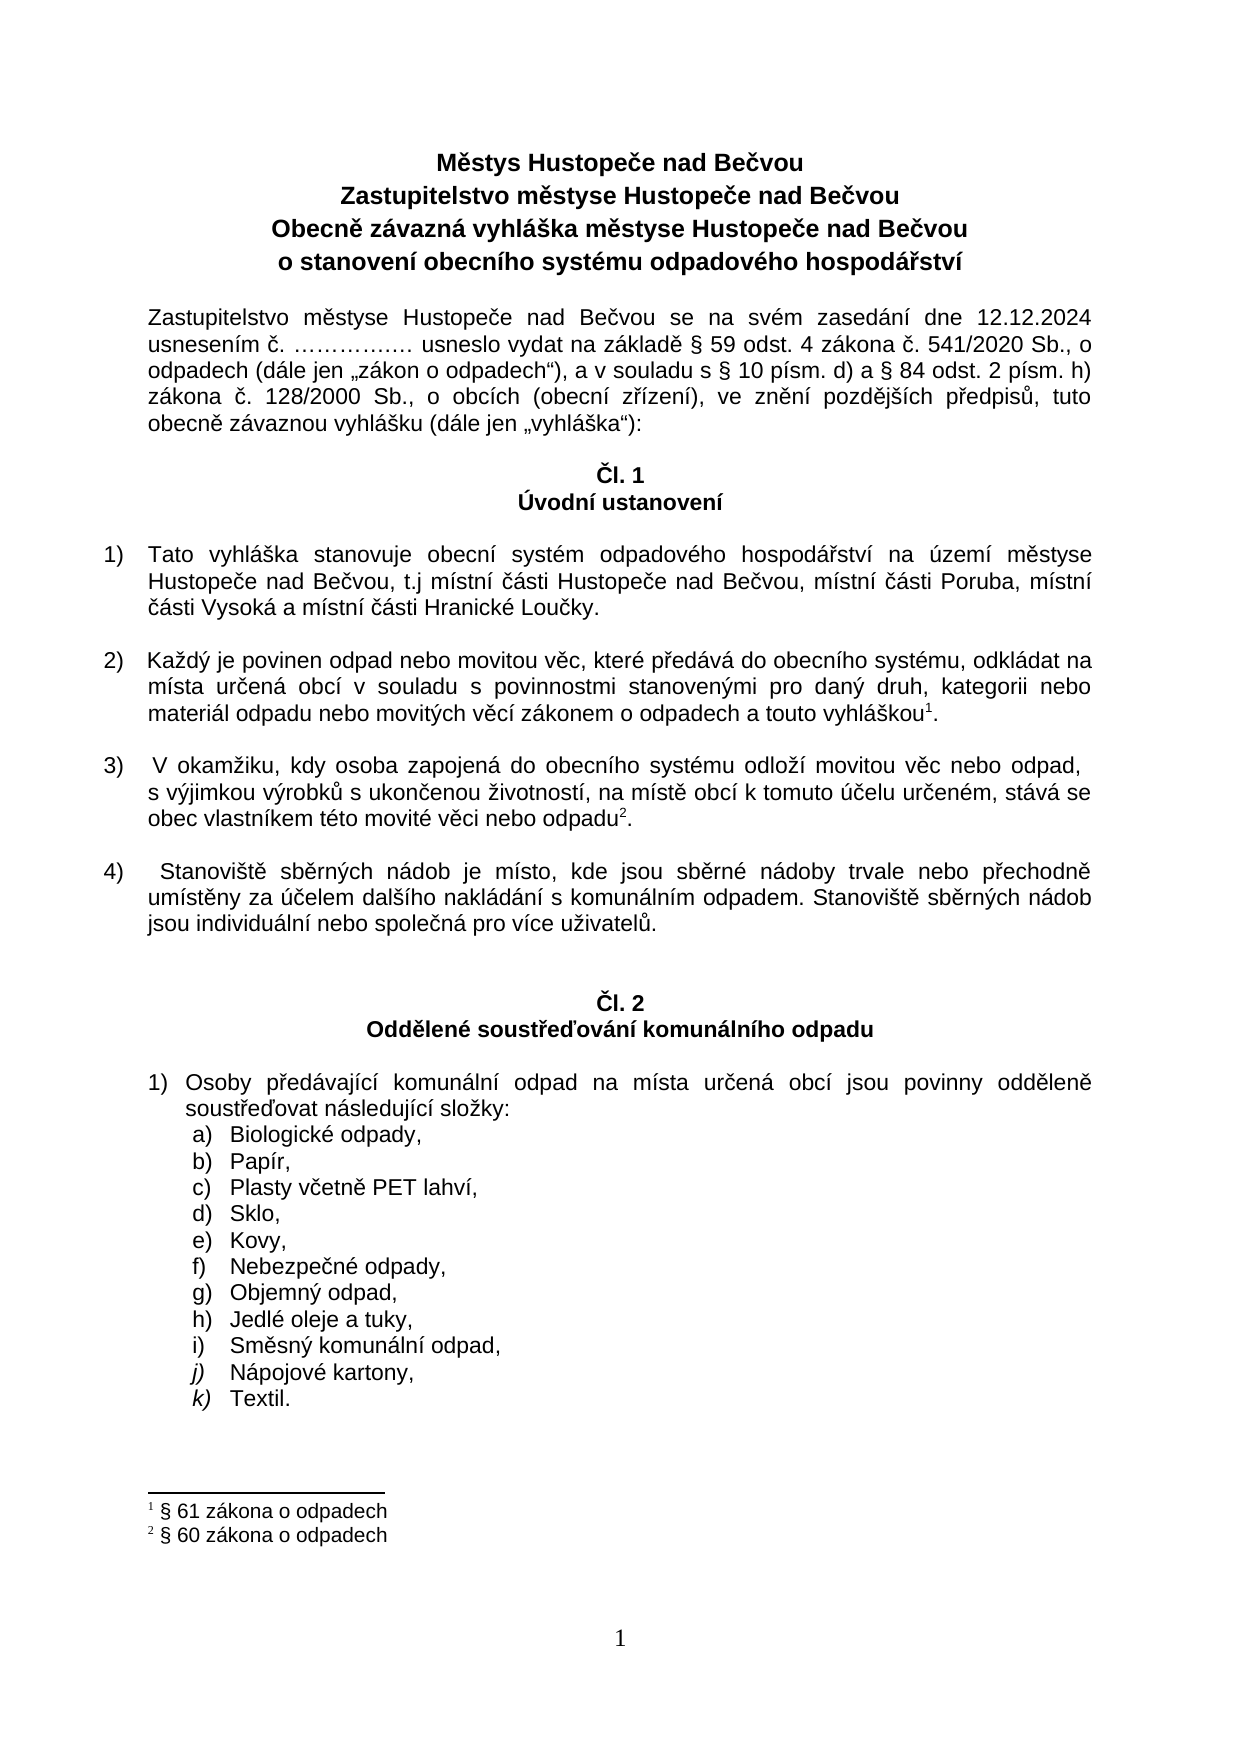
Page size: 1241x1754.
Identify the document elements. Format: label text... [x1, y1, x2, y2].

list Stanoviště sběrných nádob je místo, kde jsou sběrné nádoby trvale nebo přechodně umístěny za účelem dalšího nakládání s komunálním odpadem. Stanoviště sběrných nádob jsou individuální nebo společná pro více uživatelů. [103, 858, 1092, 937]
list Nápojové kartony, [192, 1358, 1092, 1385]
text Obecně závazná vyhláška městyse Hustopeče nad Bečvou [148, 214, 1092, 242]
text Čl. 1 [148, 462, 1092, 489]
text o stanovení obecního systému odpadového hospodářství [148, 247, 1092, 276]
list V okamžiku, kdy osoba zapojená do obecního systému odloží movitou věc nebo odpad, s výjimkou výrobků s ukončenou životností, na místě obcí k tomuto účelu určeném, stává se obec vlastníkem této movité věci nebo odpadu. [103, 752, 1092, 831]
list Osoby předávající komunální odpad na místa určená obcí jsou povinny odděleně soustřeďovat následující složky: [148, 1068, 1092, 1121]
list Plasty včetně PET lahví, [192, 1174, 1092, 1200]
subtitle Úvodní ustanovení [148, 489, 1092, 515]
list Sklo, [192, 1200, 1092, 1227]
text Čl. 2 [148, 989, 1092, 1016]
list Textil. [192, 1385, 1092, 1411]
list Směsný komunální odpad, [192, 1332, 1092, 1358]
list Každý je povinen odpad nebo movitou věc, které předává do obecního systému, odkládat na místa určená obcí v souladu s povinnostmi stanovenými pro daný druh, kategorii nebo materiál odpadu nebo movitých věcí zákonem o odpadech a touto vyhláškou. [103, 647, 1092, 726]
text Zastupitelstvo městyse Hustopeče nad Bečvou se na svém zasedání dne 12.12.2024 usnesením č. ………….… usneslo vydat na základě § 59 odst. 4 zákona č. 541/2020 Sb., o odpadech (dále jen „zákon o odpadech“), a v souladu s § 10 písm. d) a § 84 odst. 2 písm. h) zákona č. 128/2000 Sb., o obcích (obecní zřízení), ve znění pozdějších předpisů, tuto obecně závaznou vyhlášku (dále jen „vyhláška“): [148, 304, 1092, 436]
list Papír, [192, 1148, 1092, 1174]
list Biologické odpady, [192, 1121, 1092, 1148]
text Oddělené soustřeďování komunálního odpadu [148, 1016, 1092, 1042]
list Objemný odpad, [192, 1279, 1092, 1306]
text Zastupitelstvo městyse Hustopeče nad Bečvou [148, 181, 1092, 209]
list Nebezpečné odpady, [192, 1253, 1092, 1279]
text Městys Hustopeče nad Bečvou [148, 148, 1092, 176]
list Kovy, [192, 1227, 1092, 1253]
list Tato vyhláška stanovuje obecní systém odpadového hospodářství na území městyse Hustopeče nad Bečvou, t.j místní části Hustopeče nad Bečvou, místní části Poruba, místní části Vysoká a místní části Hranické Loučky. [103, 541, 1092, 621]
list Jedlé oleje a tuky, [192, 1306, 1092, 1332]
